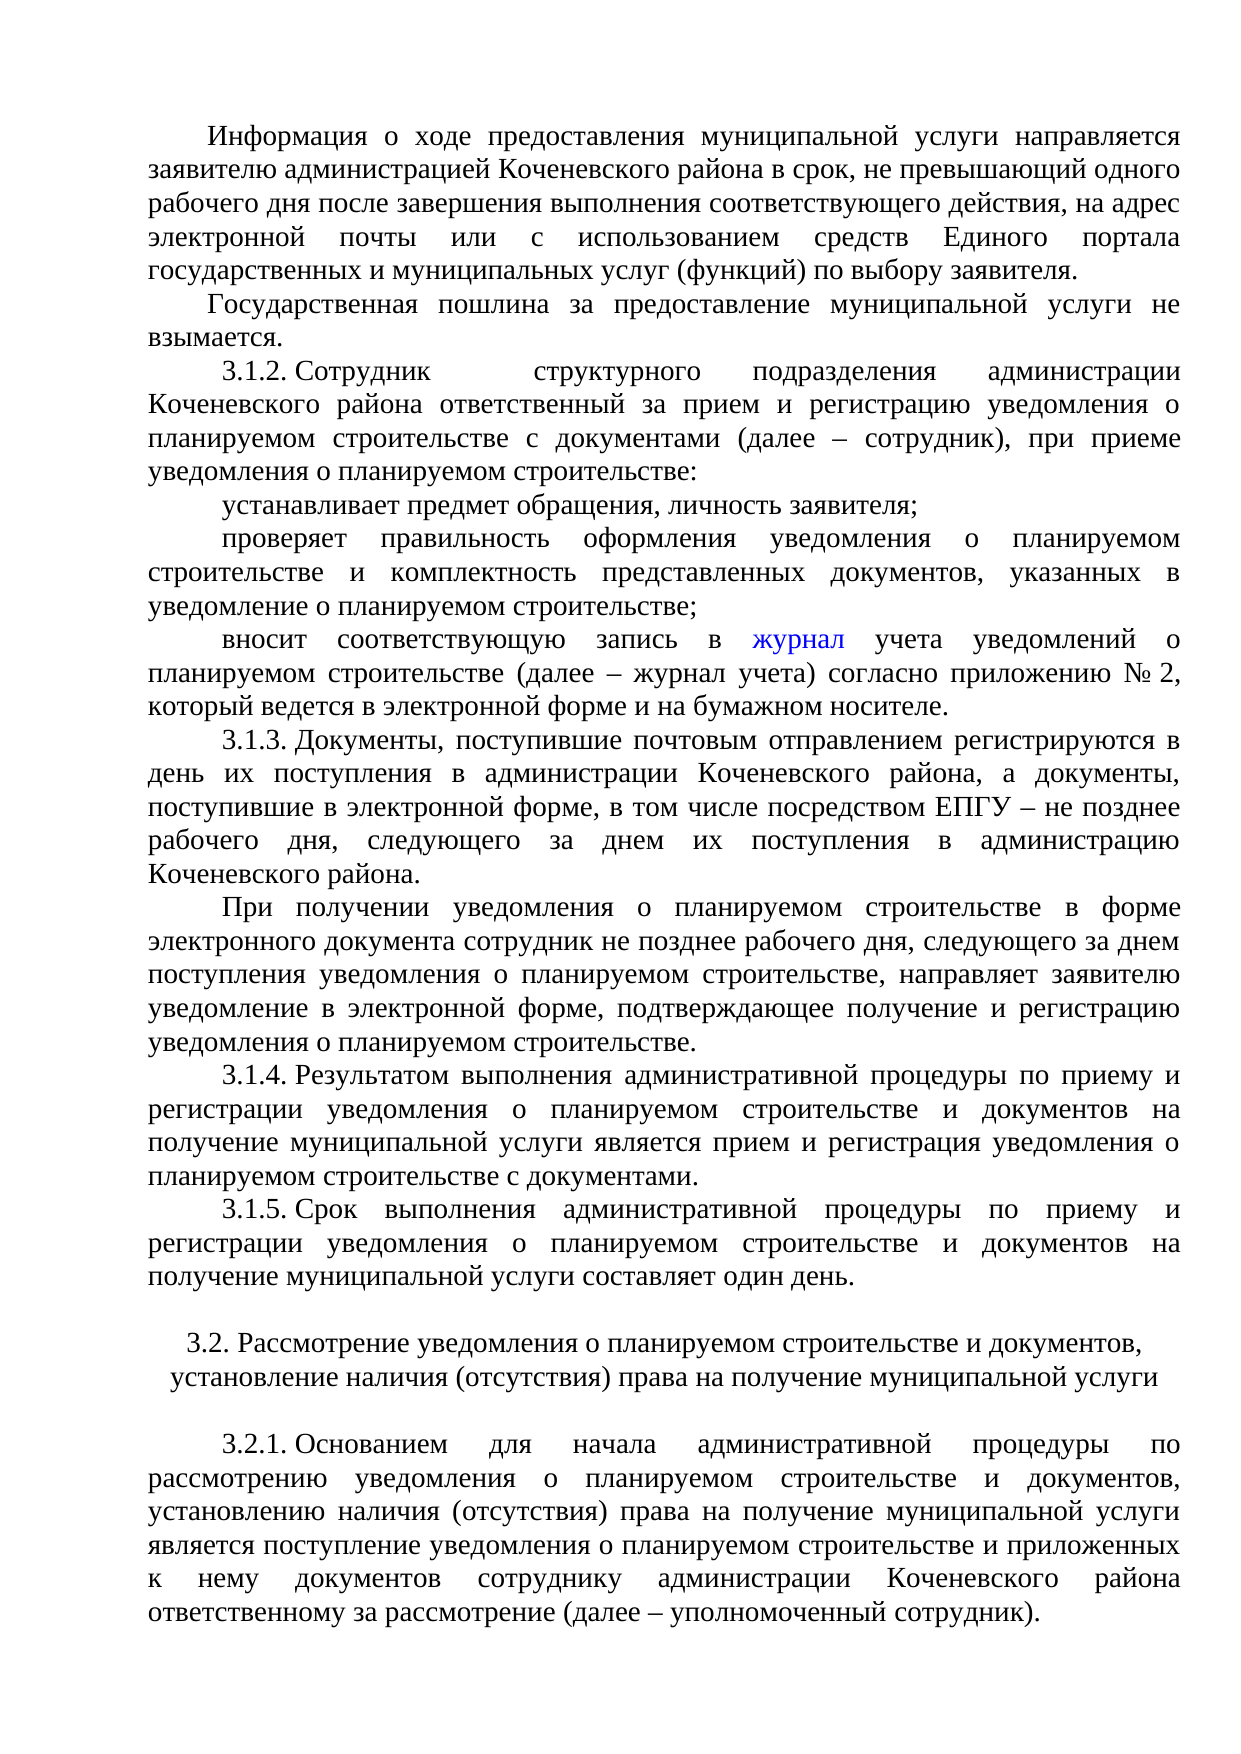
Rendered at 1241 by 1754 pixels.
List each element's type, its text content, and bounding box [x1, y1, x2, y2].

text 3.2. Рассмотрение уведомления о планируемом строительстве и документов, установление наличия (отсутствия) права на получение муниципальной услуги [148, 1326, 1181, 1393]
text 3.1.4. Результатом выполнения административной процедуры по приему и регистрации уведомления о планируемом строительстве и документов на получение муниципальной услуги является прием и регистрация уведомления о планируемом строительстве с документами. [148, 1057, 1181, 1191]
text вносит соответствующую запись в журнал учета уведомлений о планируемом строительстве (далее – журнал учета) согласно приложению № 2, который ведется в электронной форме и на бумажном носителе. [148, 621, 1181, 722]
text устанавливает предмет обращения, личность заявителя; [148, 487, 1181, 521]
list Государственная пошлина за предоставление муниципальной услуги не взымается. [148, 286, 1181, 353]
text 3.1.2. Сотрудник структурного подразделения администрации Коченевского района ответственный за прием и регистрацию уведомления о планируемом строительстве с документами (далее – сотрудник), при приеме уведомления о планируемом строительстве: [148, 353, 1181, 487]
text 3.2.1. Основанием для начала административной процедуры по рассмотрению уведомления о планируемом строительстве и документов, установлению наличия (отсутствия) права на получение муниципальной услуги является поступление уведомления о планируемом строительстве и приложенных к нему документов сотруднику администрации Коченевского района ответственному за рассмотрение (далее – уполномоченный сотрудник). [148, 1426, 1181, 1627]
text Информация о ходе предоставления муниципальной услуги направляется заявителю администрацией Коченевского района в срок, не превышающий одного рабочего дня после завершения выполнения соответствующего действия, на адрес электронной почты или с использованием средств Единого портала государственных и муниципальных услуг (функций) по выбору заявителя. [148, 118, 1181, 286]
text 3.1.5. Срок выполнения административной процедуры по приему и регистрации уведомления о планируемом строительстве и документов на получение муниципальной услуги составляет один день. [148, 1191, 1181, 1292]
text При получении уведомления о планируемом строительстве в форме электронного документа сотрудник не позднее рабочего дня, следующего за днем поступления уведомления о планируемом строительстве, направляет заявителю уведомление в электронной форме, подтверждающее получение и регистрацию уведомления о планируемом строительстве. [148, 889, 1181, 1057]
text проверяет правильность оформления уведомления о планируемом строительстве и комплектность представленных документов, указанных в уведомление о планируемом строительстве; [148, 521, 1181, 621]
text 3.1.3. Документы, поступившие почтовым отправлением регистрируются в день их поступления в администрации Коченевского района, а документы, поступившие в электронной форме, в том числе посредством ЕПГУ – не позднее рабочего дня, следующего за днем их поступления в администрацию Коченевского района. [148, 722, 1181, 889]
